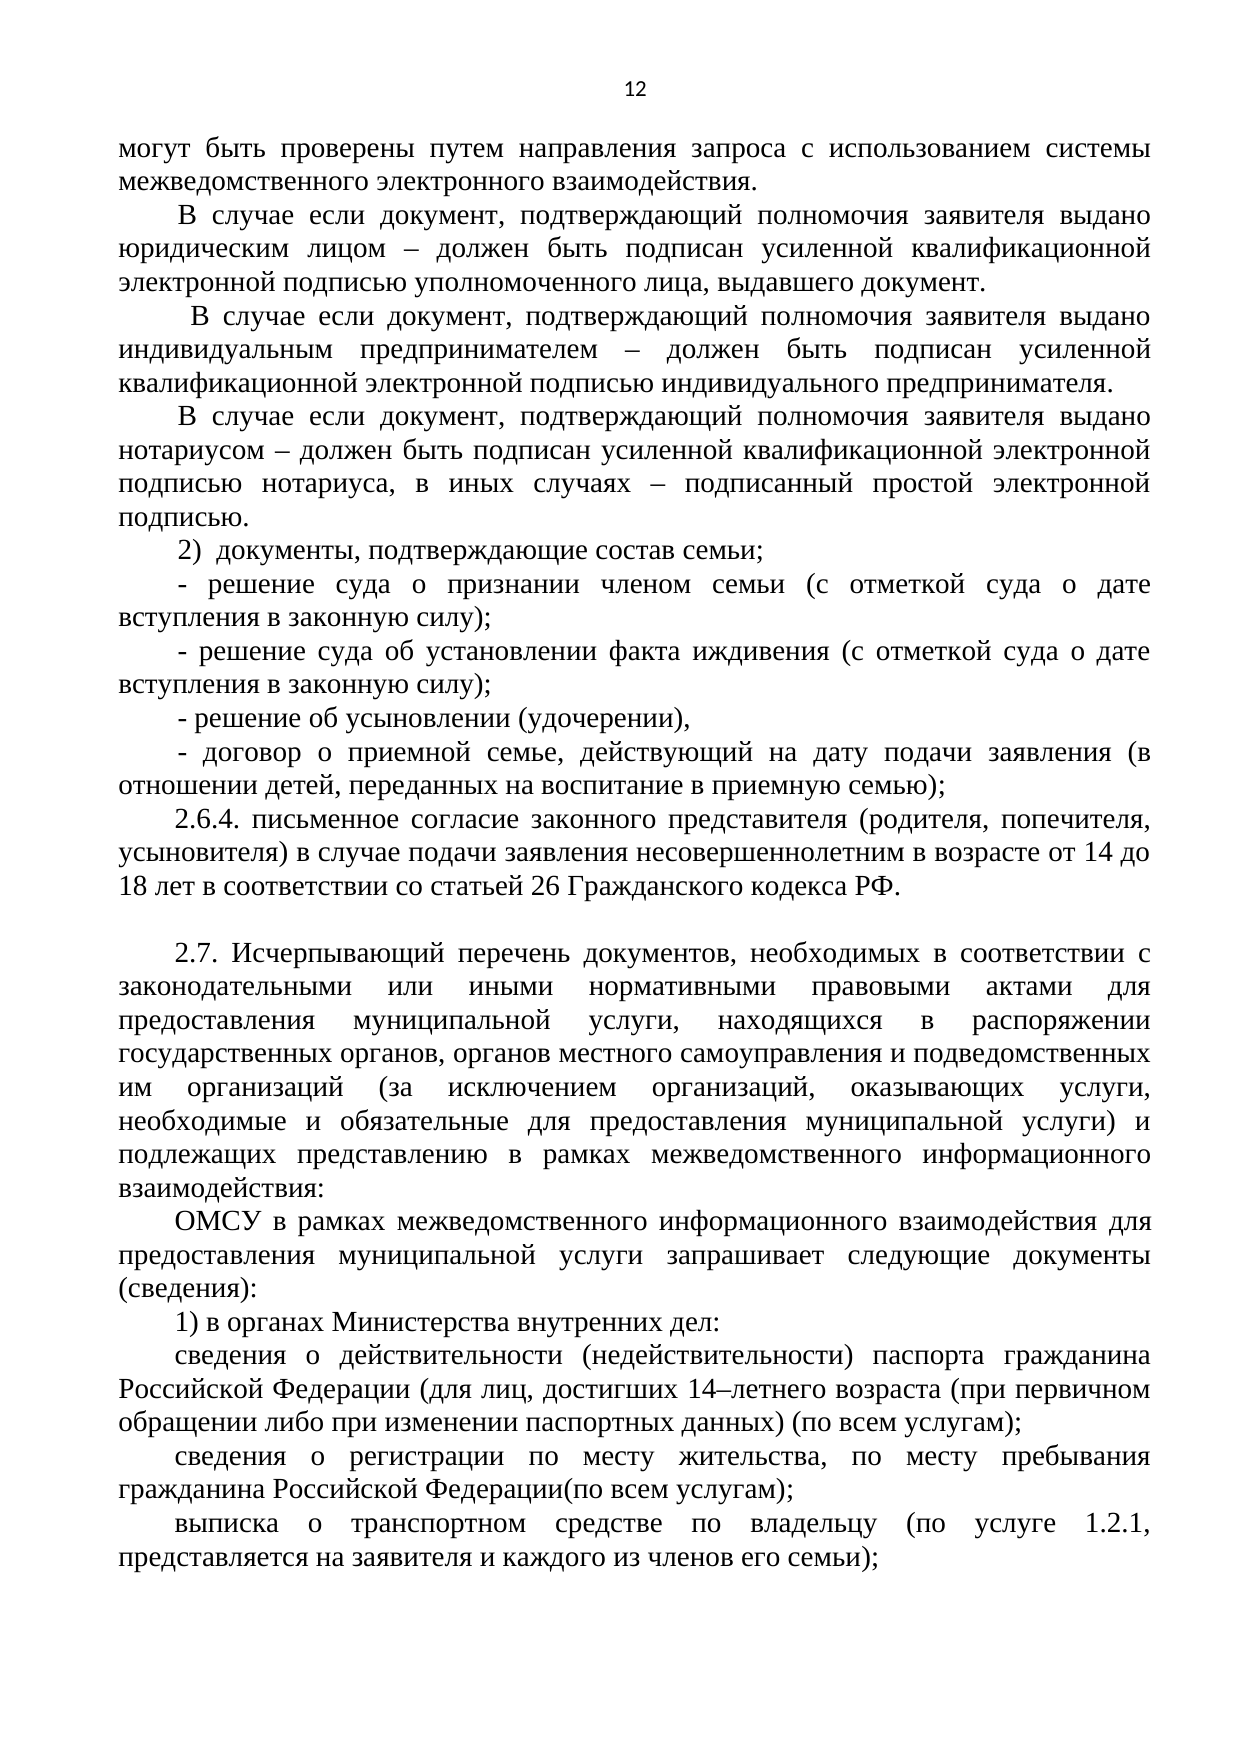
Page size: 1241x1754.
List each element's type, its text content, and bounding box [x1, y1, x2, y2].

text ОМСУ в рамках межведомственного информационного взаимодействия для предоставления муниципальной услуги запрашивает следующие документы (сведения): [118, 1203, 1152, 1304]
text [118, 130, 1152, 197]
text В случае если документ, подтверждающий полномочия заявителя выдано юридическим лицом – должен быть подписан усиленной квалификационной электронной подписью уполномоченного лица, выдавшего документ. [118, 197, 1152, 298]
text - договор о приемной семье, действующий на дату подачи заявления (в отношении детей, переданных на воспитание в приемную семью); [118, 734, 1152, 801]
text - решение суда об установлении факта иждивения (с отметкой суда о дате вступления в законную силу); [118, 633, 1152, 700]
text 2.6.4. письменное согласие законного представителя (родителя, попечителя, усыновителя) в случае подачи заявления несовершеннолетним в возрасте от 14 до 18 лет в соответствии со статьей 26 Гражданского кодекса РФ. [118, 801, 1152, 901]
text - решение суда о признании членом семьи (с отметкой суда о дате вступления в законную силу); [118, 566, 1152, 633]
text - решение об усыновлении (удочерении), [118, 700, 1152, 734]
text сведения о действительности (недействительности) паспорта гражданина Российской Федерации (для лиц, достигших 14–летнего возраста (при первичном обращении либо при изменении паспортных данных) (по всем услугам); [118, 1337, 1152, 1438]
text В случае если документ, подтверждающий полномочия заявителя выдано нотариусом – должен быть подписан усиленной квалификационной электронной подписью нотариуса, в иных случаях – подписанный простой электронной подписью. [118, 398, 1152, 532]
text сведения о регистрации по месту жительства, по месту пребывания гражданина Российской Федерации(по всем услугам); [118, 1438, 1152, 1505]
text 2) документы, подтверждающие состав семьи; [118, 532, 1152, 566]
text В случае если документ, подтверждающий полномочия заявителя выдано индивидуальным предпринимателем – должен быть подписан усиленной квалификационной электронной подписью индивидуального предпринимателя. [118, 298, 1152, 398]
text 2.7. Исчерпывающий перечень документов, необходимых в соответствии с законодательными или иными нормативными правовыми актами для предоставления муниципальной услуги, находящихся в распоряжении государственных органов, органов местного самоуправления и подведомственных им организаций (за исключением организаций, оказывающих услуги, необходимые и обязательные для предоставления муниципальной услуги) и подлежащих представлению в рамках межведомственного информационного взаимодействия: [118, 935, 1152, 1203]
text 1) в органах Министерства внутренних дел: [118, 1304, 1152, 1337]
text выписка о транспортном средстве по владельцу (по услуге 1.2.1, представляется на заявителя и каждого из членов его семьи); [118, 1505, 1152, 1572]
